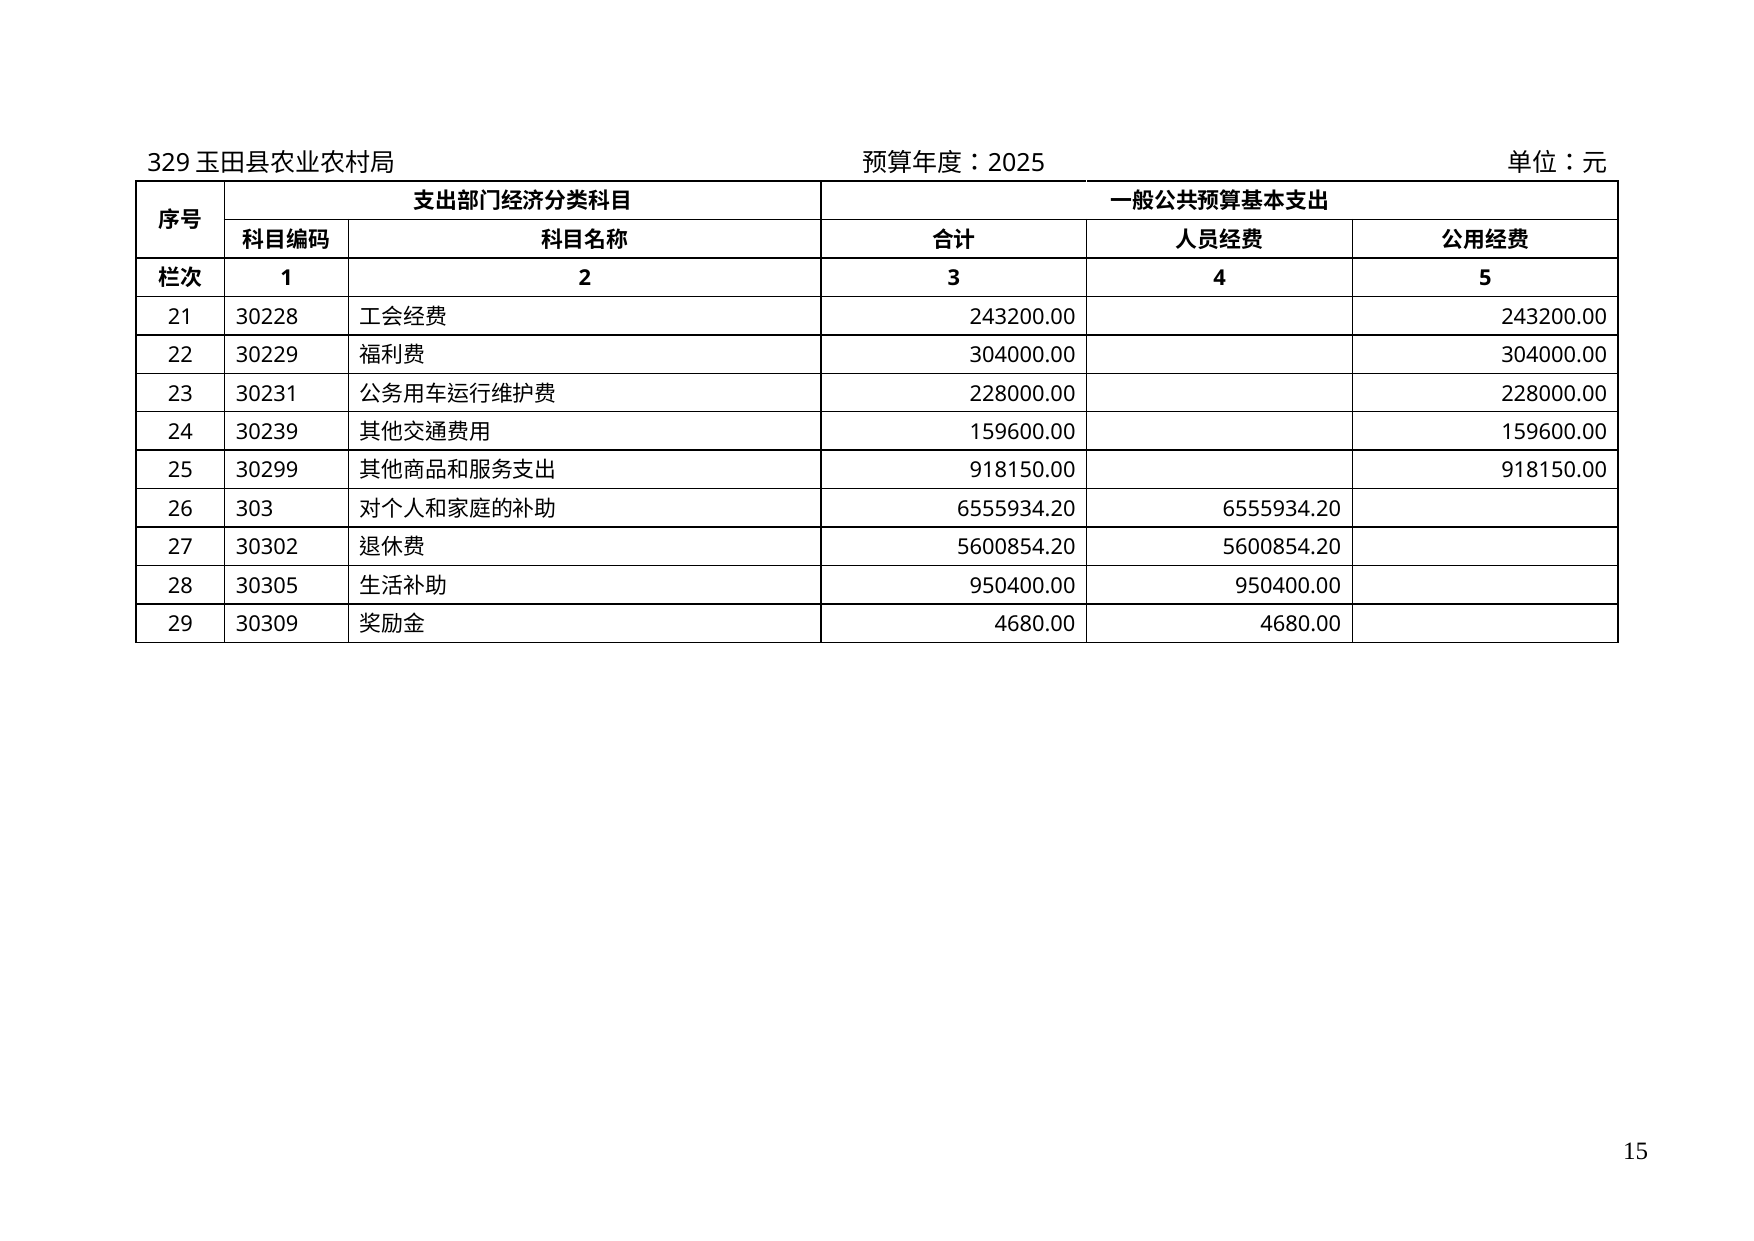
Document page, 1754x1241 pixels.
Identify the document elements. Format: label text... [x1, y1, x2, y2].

table_cell 30228 [225, 297, 348, 334]
table_cell 27 [137, 528, 224, 564]
table_cell 奖励金 [349, 605, 820, 641]
table_cell 159600.00 [1353, 412, 1617, 449]
table_cell 工会经费 [349, 297, 820, 334]
table_cell 5600854.20 [822, 528, 1086, 564]
table_cell 30229 [225, 336, 348, 372]
table_cell 科目编码 [225, 220, 348, 257]
table_cell 科目名称 [349, 220, 820, 257]
table_cell 栏次 [137, 259, 224, 296]
table_cell [1087, 412, 1352, 449]
table_cell [1353, 566, 1617, 603]
table_header 预算年度：2025 [822, 143, 1086, 180]
table_cell 24 [137, 412, 224, 449]
table_cell 对个人和家庭的补助 [349, 489, 820, 526]
table_cell 304000.00 [822, 336, 1086, 372]
table_cell 4 [1087, 259, 1352, 296]
table_cell 5600854.20 [1087, 528, 1352, 564]
table_cell 228000.00 [1353, 374, 1617, 411]
table_cell 支出部门经济分类科目 [225, 182, 820, 219]
table_cell 4680.00 [1087, 605, 1352, 641]
table_cell 26 [137, 489, 224, 526]
table_cell 30239 [225, 412, 348, 449]
table_cell 159600.00 [822, 412, 1086, 449]
table_cell 4680.00 [822, 605, 1086, 641]
table_cell 30302 [225, 528, 348, 564]
table_cell 合计 [822, 220, 1086, 257]
table_cell 22 [137, 336, 224, 372]
table_cell 243200.00 [1353, 297, 1617, 334]
table_cell 序号 [137, 182, 224, 257]
table_cell 29 [137, 605, 224, 641]
table_cell [1353, 605, 1617, 641]
table_cell 950400.00 [1087, 566, 1352, 603]
table_cell 生活补助 [349, 566, 820, 603]
table_cell [1087, 336, 1352, 372]
table_cell 30305 [225, 566, 348, 603]
table_cell [1353, 528, 1617, 564]
table_cell 21 [137, 297, 224, 334]
table_header 329玉田县农业农村局 [137, 143, 820, 180]
table_cell 303 [225, 489, 348, 526]
table_cell 公用经费 [1353, 220, 1617, 257]
table_cell 退休费 [349, 528, 820, 564]
table_cell 30231 [225, 374, 348, 411]
table_cell [1087, 297, 1352, 334]
table_cell 其他交通费用 [349, 412, 820, 449]
table_cell 25 [137, 451, 224, 488]
table_cell [1353, 489, 1617, 526]
table_header 单位：元 [1087, 143, 1617, 180]
table_cell 950400.00 [822, 566, 1086, 603]
table_cell 23 [137, 374, 224, 411]
table_cell 公务用车运行维护费 [349, 374, 820, 411]
table_cell [1087, 451, 1352, 488]
table_cell 一般公共预算基本支出 [822, 182, 1617, 219]
table_cell 2 [349, 259, 820, 296]
table_cell 5 [1353, 259, 1617, 296]
table_cell 6555934.20 [822, 489, 1086, 526]
table_cell 228000.00 [822, 374, 1086, 411]
table_cell 30309 [225, 605, 348, 641]
table_cell 918150.00 [1353, 451, 1617, 488]
table_cell 304000.00 [1353, 336, 1617, 372]
table_cell 28 [137, 566, 224, 603]
table_cell 918150.00 [822, 451, 1086, 488]
table_cell 福利费 [349, 336, 820, 372]
table_cell 人员经费 [1087, 220, 1352, 257]
table_cell 30299 [225, 451, 348, 488]
table_cell 6555934.20 [1087, 489, 1352, 526]
table_cell [1087, 374, 1352, 411]
table_cell 其他商品和服务支出 [349, 451, 820, 488]
table_cell 1 [225, 259, 348, 296]
table_cell 3 [822, 259, 1086, 296]
table_cell 243200.00 [822, 297, 1086, 334]
